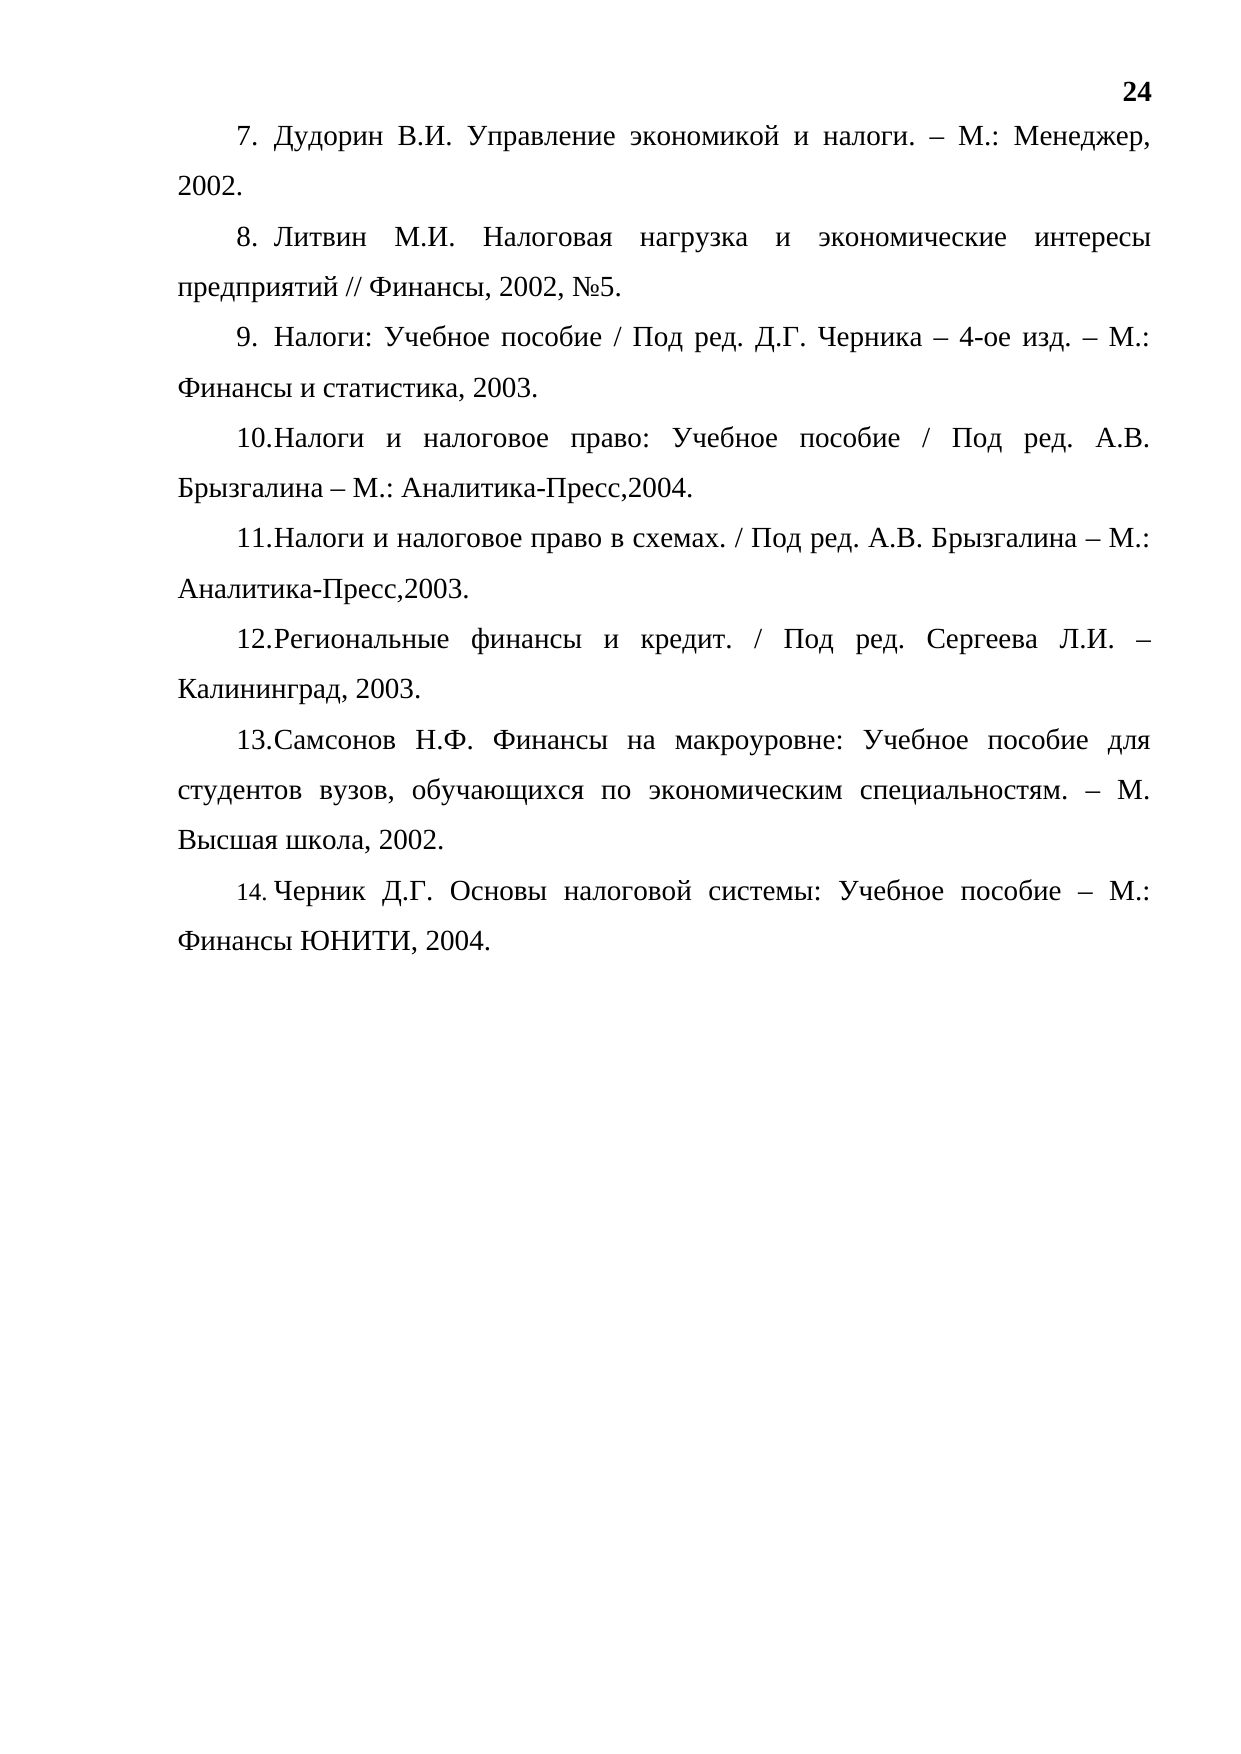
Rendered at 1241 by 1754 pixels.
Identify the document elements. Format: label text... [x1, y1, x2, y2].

list Самсонов Н.Ф. Финансы на макроуровне: Учебное пособие для студентов вузов, обучающихся по экономическим специальностям. – М. Высшая школа, 2002. [177, 722, 1152, 856]
list Региональные финансы и кредит. / Под ред. Сергеева Л.И. – Калининград, 2003. [177, 621, 1152, 705]
list Черник Д.Г. Основы налоговой системы: Учебное пособие – М.: Финансы ЮНИТИ, 2004. [177, 873, 1152, 957]
list Дудорин В.И. Управление экономикой и налоги. – М.: Менеджер, 2002. [177, 118, 1152, 202]
list Налоги и налоговое право: Учебное пособие / Под ред. А.В. Брызгалина – М.: Аналитика-Пресс,2004. [177, 420, 1152, 504]
list Налоги: Учебное пособие / Под ред. Д.Г. Черника – 4-ое изд. – М.: Финансы и статистика, 2003. [177, 319, 1152, 403]
list Налоги и налоговое право в схемах. / Под ред. А.В. Брызгалина – М.: Аналитика-Пресс,2003. [177, 521, 1152, 604]
list Литвин М.И. Налоговая нагрузка и экономические интересы предприятий // Финансы, 2002, №5. [177, 219, 1152, 303]
